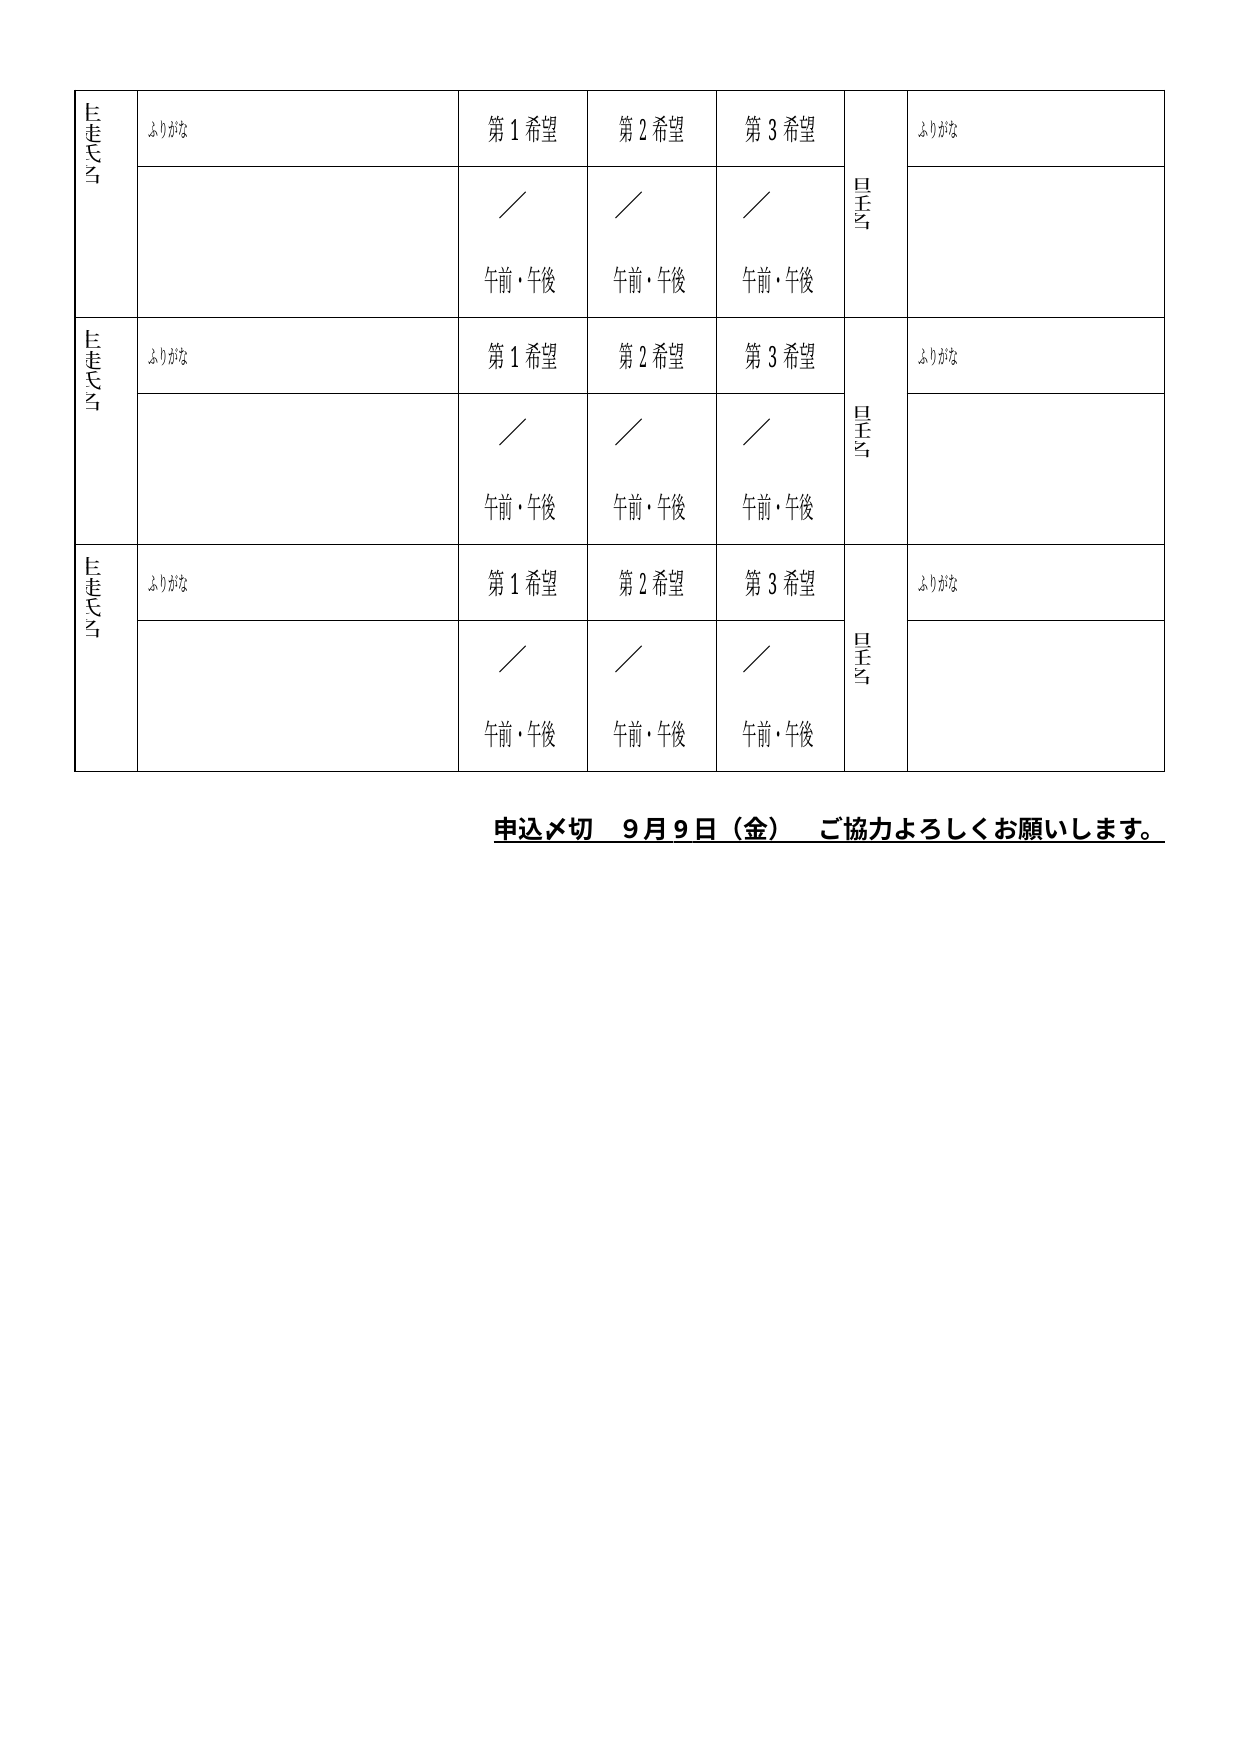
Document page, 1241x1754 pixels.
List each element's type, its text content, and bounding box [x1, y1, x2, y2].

table_cell 第3希望 [717, 318, 844, 393]
table_cell 生徒氏名 [76, 545, 137, 771]
table_cell [908, 394, 1164, 544]
table_cell [138, 394, 458, 544]
table_cell [908, 167, 1164, 317]
table_cell 生徒氏名 [76, 318, 137, 544]
table_cell 第2希望 [588, 91, 716, 166]
text 申込〆切 ９月9日（金） ご協力よろしくお願いします。 [75, 809, 1165, 847]
table_cell [138, 167, 458, 317]
table_cell 生徒氏名 [76, 91, 137, 317]
table_cell 第3希望 [717, 91, 844, 166]
table_cell [138, 621, 458, 771]
table_cell ふりがな [138, 318, 458, 393]
table_cell 第1希望 [459, 318, 587, 393]
table_cell ふりがな [908, 318, 1164, 393]
table_cell 第1希望 [459, 545, 587, 620]
table_cell 第1希望 [459, 91, 587, 166]
table_cell ふりがな [908, 545, 1164, 620]
table_cell ／ 午前・午後 [588, 394, 716, 544]
table_cell 担任名 [845, 318, 907, 544]
table_cell [908, 621, 1164, 771]
table_cell 第2希望 [588, 318, 716, 393]
table_cell ふりがな [908, 91, 1164, 166]
table_cell ／ 午前・午後 [588, 167, 716, 317]
table_cell ふりがな [138, 545, 458, 620]
table_cell 第3希望 [717, 545, 844, 620]
table_cell ／ 午前・午後 [459, 167, 587, 317]
table_cell ／ 午前・午後 [717, 167, 844, 317]
table_cell ／ 午前・午後 [459, 621, 587, 771]
table_cell ／ 午前・午後 [459, 394, 587, 544]
table_cell 担任名 [845, 91, 907, 317]
table_cell ／ 午前・午後 [717, 621, 844, 771]
table_cell 第2希望 [588, 545, 716, 620]
table_cell 担任名 [845, 545, 907, 771]
table_cell ふりがな [138, 91, 458, 166]
table_cell ／ 午前・午後 [588, 621, 716, 771]
table_cell ／ 午前・午後 [717, 394, 844, 544]
